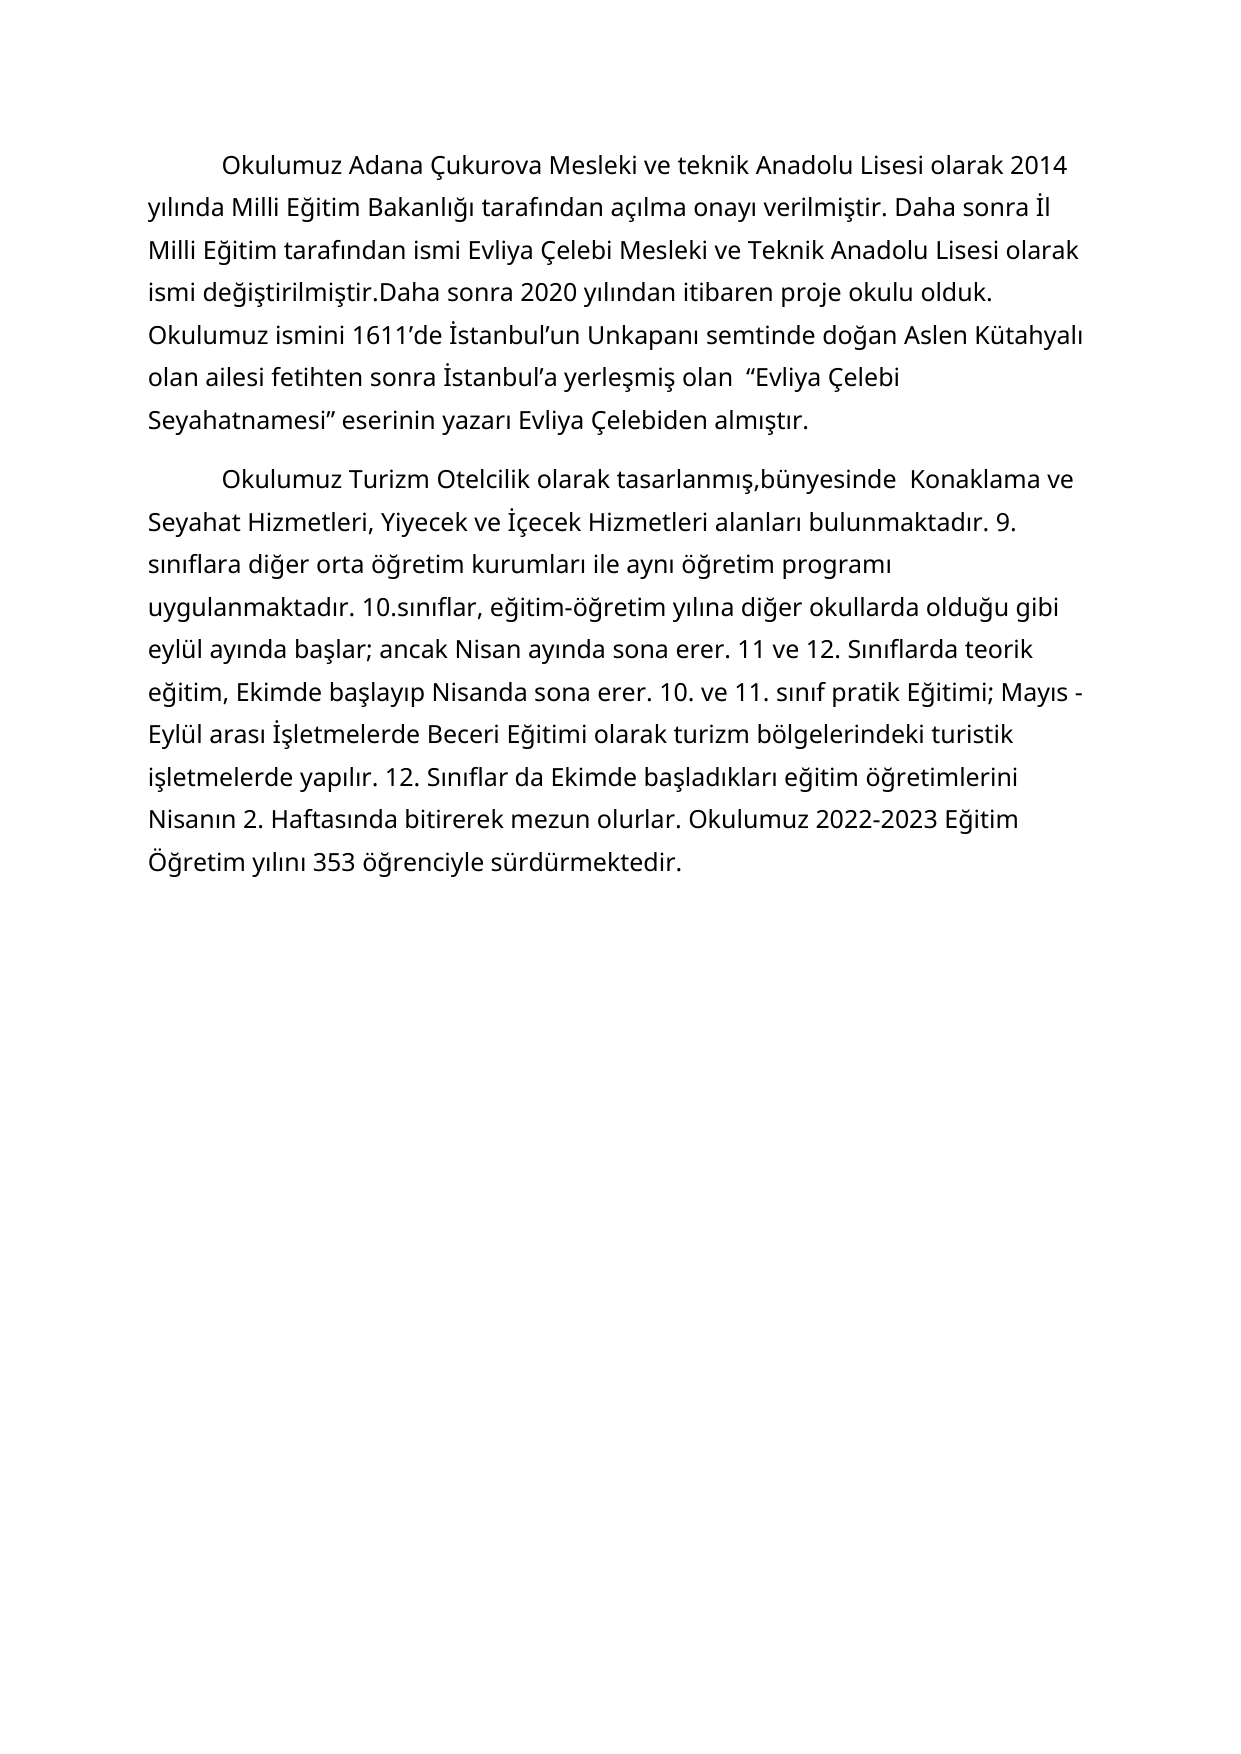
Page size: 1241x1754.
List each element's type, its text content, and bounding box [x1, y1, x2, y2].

text Okulumuz Turizm Otelcilik olarak tasarlanmış,bünyesinde Konaklama ve Seyahat Hizmetleri, Yiyecek ve İçecek Hizmetleri alanları bulunmaktadır. 9. sınıflara diğer orta öğretim kurumları ile aynı öğretim programı uygulanmaktadır. 10.sınıflar, eğitim-öğretim yılına diğer okullarda olduğu gibi eylül ayında başlar; ancak Nisan ayında sona erer. 11 ve 12. Sınıflarda teorik eğitim, Ekimde başlayıp Nisanda sona erer. 10. ve 11. sınıf pratik Eğitimi; Mayıs - Eylül arası İşletmelerde Beceri Eğitimi olarak turizm bölgelerindeki turistik işletmelerde yapılır. 12. Sınıflar da Ekimde başladıkları eğitim öğretimlerini Nisanın 2. Haftasında bitirerek mezun olurlar. Okulumuz 2022-2023 Eğitim Öğretim yılını 353 öğrenciyle sürdürmektedir. [148, 462, 1093, 878]
text Okulumuz Adana Çukurova Mesleki ve teknik Anadolu Lisesi olarak 2014 yılında Milli Eğitim Bakanlığı tarafından açılma onayı verilmiştir. Daha sonra İl Milli Eğitim tarafından ismi Evliya Çelebi Mesleki ve Teknik Anadolu Lisesi olarak ismi değiştirilmiştir.Daha sonra 2020 yılından itibaren proje okulu olduk. Okulumuz ismini 1611’de İstanbul’un Unkapanı semtinde doğan Aslen Kütahyalı olan ailesi fetihten sonra İstanbul’a yerleşmiş olan “Evliya Çelebi Seyahatnamesi” eserinin yazarı Evliya Çelebiden almıştır. [148, 148, 1093, 437]
